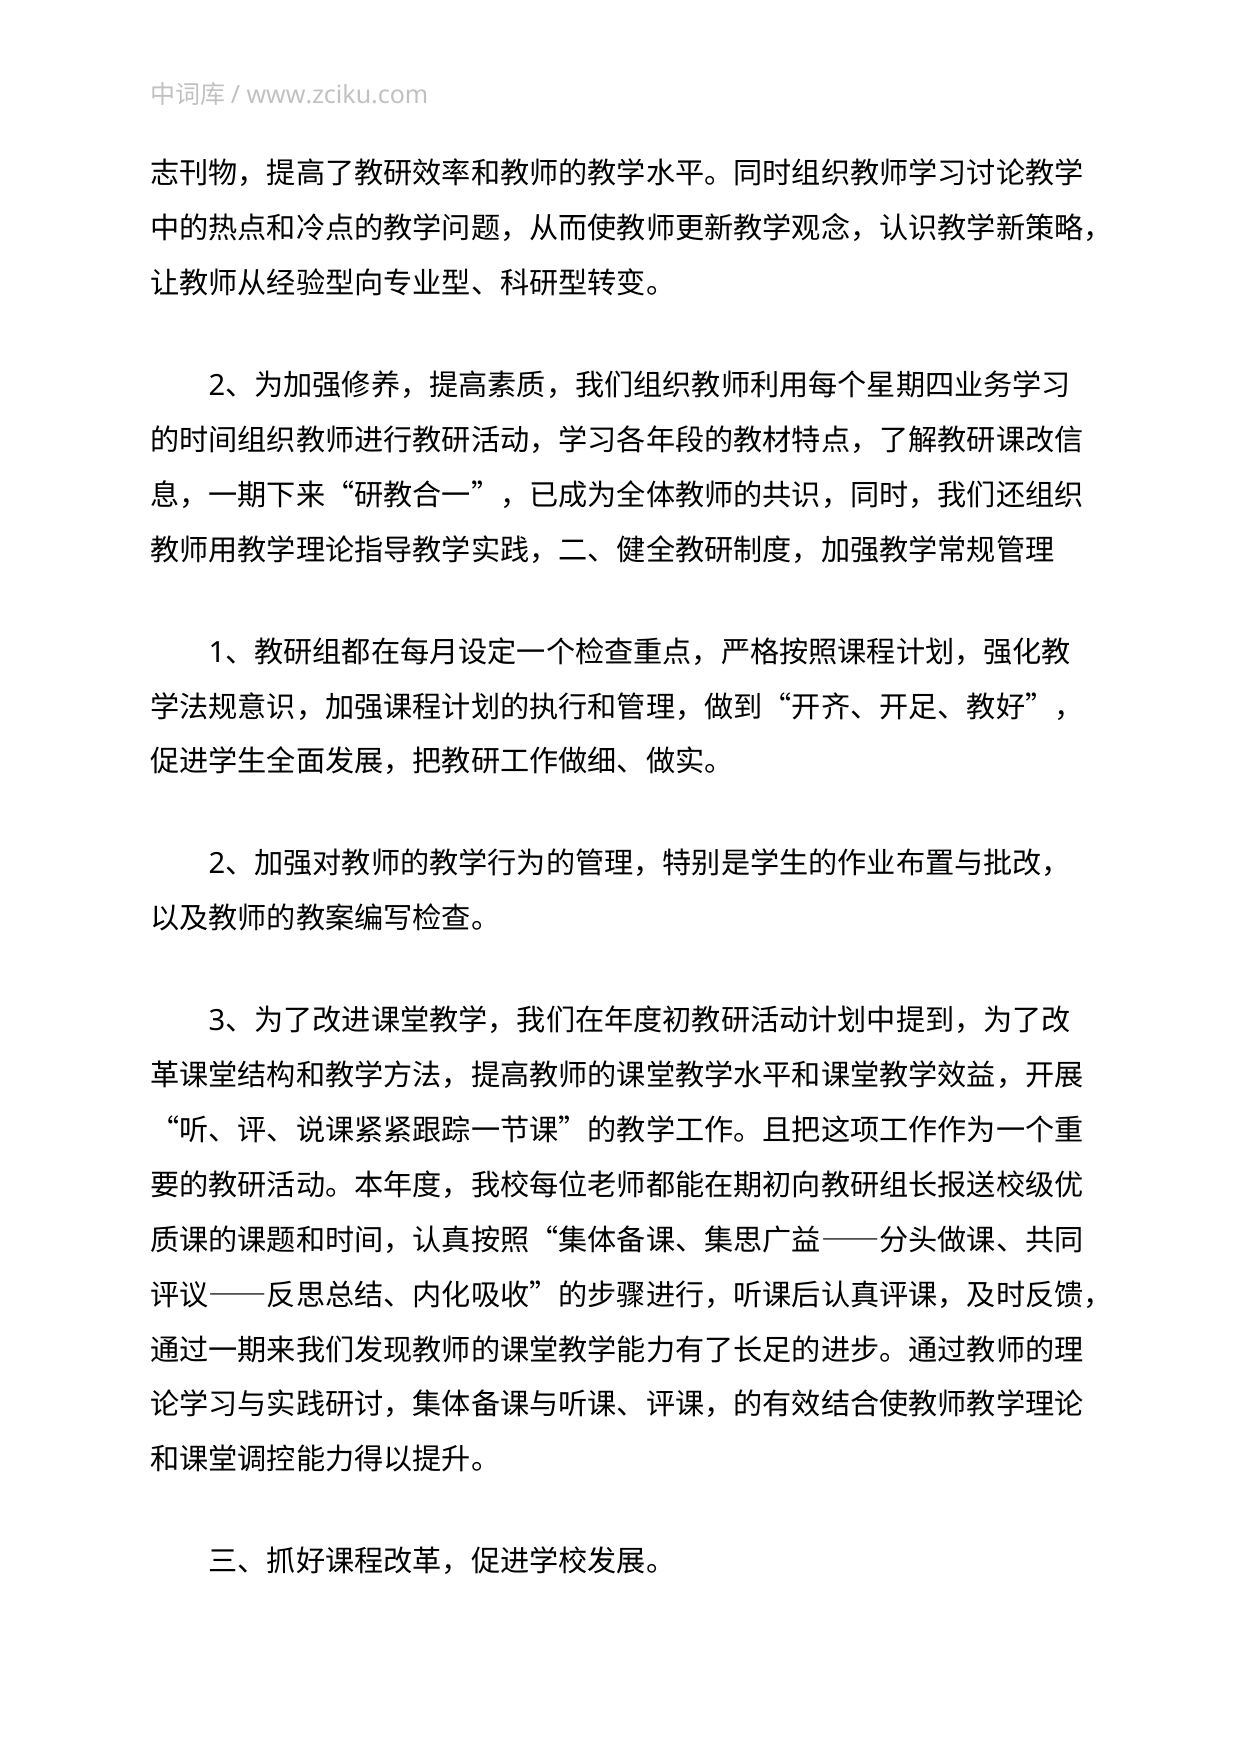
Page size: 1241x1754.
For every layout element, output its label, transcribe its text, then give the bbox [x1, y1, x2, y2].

text 1、教研组都在每月设定一个检查重点，严格按照课程计划，强化教学法规意识，加强课程计划的执行和管理，做到“开齐、开足、教好”，促进学生全面发展，把教研工作做细、做实。 [150, 628, 1090, 780]
text 3、为了改进课堂教学，我们在年度初教研活动计划中提到，为了改革课堂结构和教学方法，提高教师的课堂教学水平和课堂教学效益，开展“听、评、说课紧紧跟踪一节课”的教学工作。且把这项工作作为一个重要的教研活动。本年度，我校每位老师都能在期初向教研组长报送校级优质课的课题和时间，认真按照“集体备课、集思广益——分头做课、共同评议——反思总结、内化吸收”的步骤进行，听课后认真评课，及时反馈，通过一期来我们发现教师的课堂教学能力有了长足的进步。通过教师的理论学习与实践研讨，集体备课与听课、评课，的有效结合使教师教学理论和课堂调控能力得以提升。 [150, 997, 1090, 1478]
text 2、为加强修养，提高素质，我们组织教师利用每个星期四业务学习的时间组织教师进行教研活动，学习各年段的教材特点，了解教研课改信息，一期下来“研教合一”，已成为全体教师的共识，同时，我们还组织教师用教学理论指导教学实践，二、健全教研制度，加强教学常规管理 [150, 362, 1090, 569]
text 2、加强对教师的教学行为的管理，特别是学生的作业布置与批改，以及教师的教案编写检查。 [150, 840, 1090, 937]
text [150, 150, 1090, 302]
text 三、抓好课程改革，促进学校发展。 [150, 1538, 1090, 1580]
